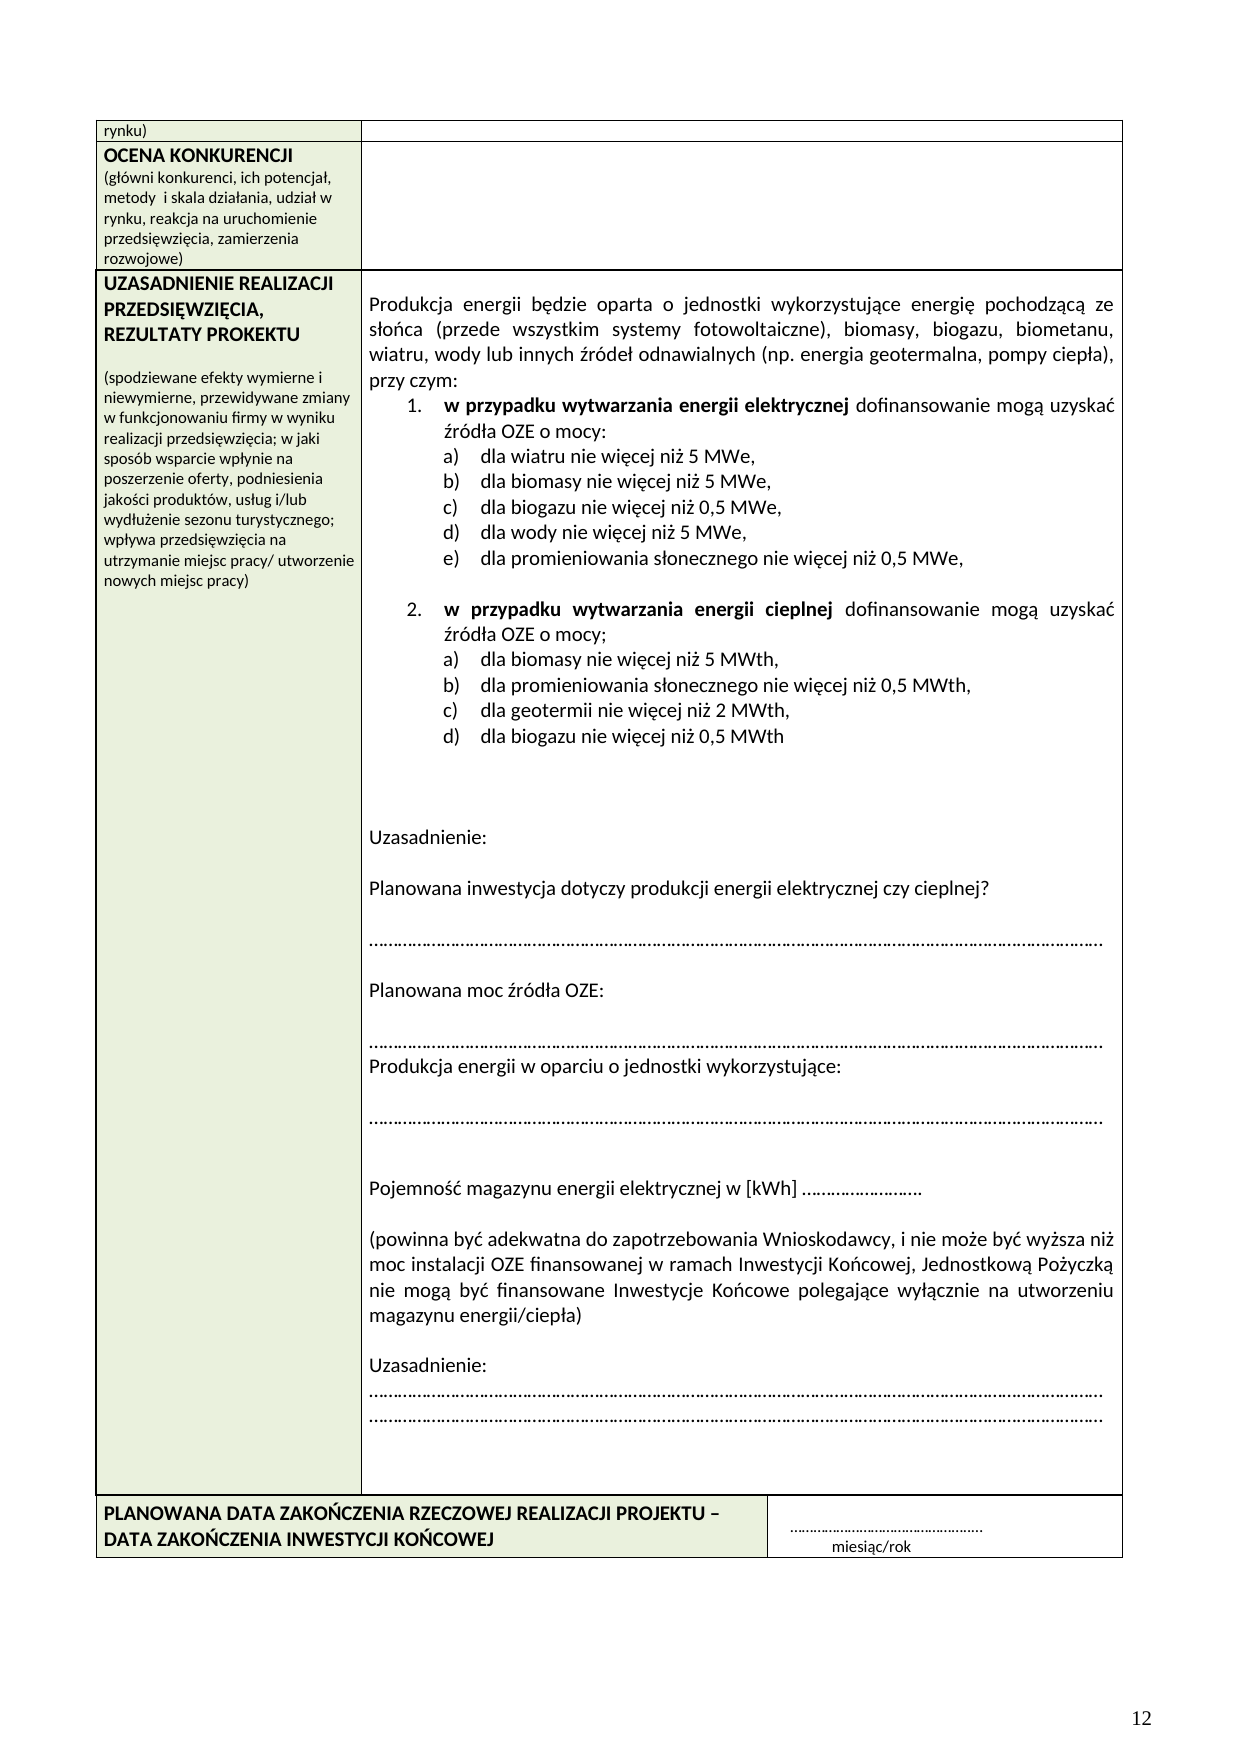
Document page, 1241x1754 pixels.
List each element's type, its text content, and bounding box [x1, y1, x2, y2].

table_cell Produkcja energii będzie oparta o jednostki wykorzystujące energię pochodzącą ze słońca (przede wszystkim systemy fotowoltaiczne), biomasy, biogazu, biometanu, wiatru, wody lub innych źródeł odnawialnych (np. energia geotermalna, pompy ciepła), przy czym: w przypadku wytwarzania energii elektrycznej dofinansowanie mogą uzyskać źródła OZE o mocy: dla wiatru nie więcej niż 5 MWe, dla biomasy nie więcej niż 5 MWe, dla biogazu nie więcej niż 0,5 MWe, dla wody nie więcej niż 5 MWe, dla promieniowania słonecznego nie więcej niż 0,5 MWe, w przypadku wytwarzania energii cieplnej dofinansowanie mogą uzyskać źródła OZE o mocy; dla biomasy nie więcej niż 5 MWth, dla promieniowania słonecznego nie więcej niż 0,5 MWth, dla geotermii nie więcej niż 2 MWth, dla biogazu nie więcej niż 0,5 MWth Uzasadnienie: Planowana inwestycja dotyczy produkcji energii elektrycznej czy cieplnej? ……………………………………………………………………………………………………………………………………… Planowana moc źródła OZE: ……………………………………………………………………………………………………………………………………… Produkcja energii w oparciu o jednostki wykorzystujące: ……………………………………………………………………………………………………………………………………… Pojemność magazynu energii elektrycznej w [kWh] ……………………. (powinna być adekwatna do zapotrzebowania Wnioskodawcy, i nie może być wyższa niż moc instalacji OZE finansowanej w ramach Inwestycji Końcowej, Jednostkową Pożyczką nie mogą być finansowane Inwestycje Końcowe polegające wyłącznie na utworzeniu magazynu energii/ciepła) Uzasadnienie: ……………………………………………………………………………………………………………………………………………………………………………………………………………………………………………………………………………… [362, 271, 1122, 1494]
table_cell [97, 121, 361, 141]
table_cell OCENA KONKURENCJI (główni konkurenci, ich potencjał, metody i skala działania, udział w rynku, reakcja na uruchomienie przedsięwzięcia, zamierzenia rozwojowe) [97, 142, 361, 269]
table_cell PLANOWANA DATA ZAKOŃCZENIA RZECZOWEJ REALIZACJI PROJEKTU – DATA ZAKOŃCZENIA INWESTYCJI KOŃCOWEJ [97, 1496, 767, 1557]
table_cell ………………………………………..… miesiąc/rok [768, 1496, 1122, 1557]
table_cell [362, 121, 1122, 141]
table_cell UZASADNIENIE REALIZACJI PRZEDSIĘWZIĘCIA, REZULTATY PROKEKTU (spodziewane efekty wymierne i niewymierne, przewidywane zmiany w funkcjonowaniu firmy w wyniku realizacji przedsięwzięcia; w jaki sposób wsparcie wpłynie na poszerzenie oferty, podniesienia jakości produktów, usług i/lub wydłużenie sezonu turystycznego; wpływa przedsięwzięcia na utrzymanie miejsc pracy/ utworzenie nowych miejsc pracy) [97, 271, 361, 1494]
table_cell [362, 142, 1122, 269]
